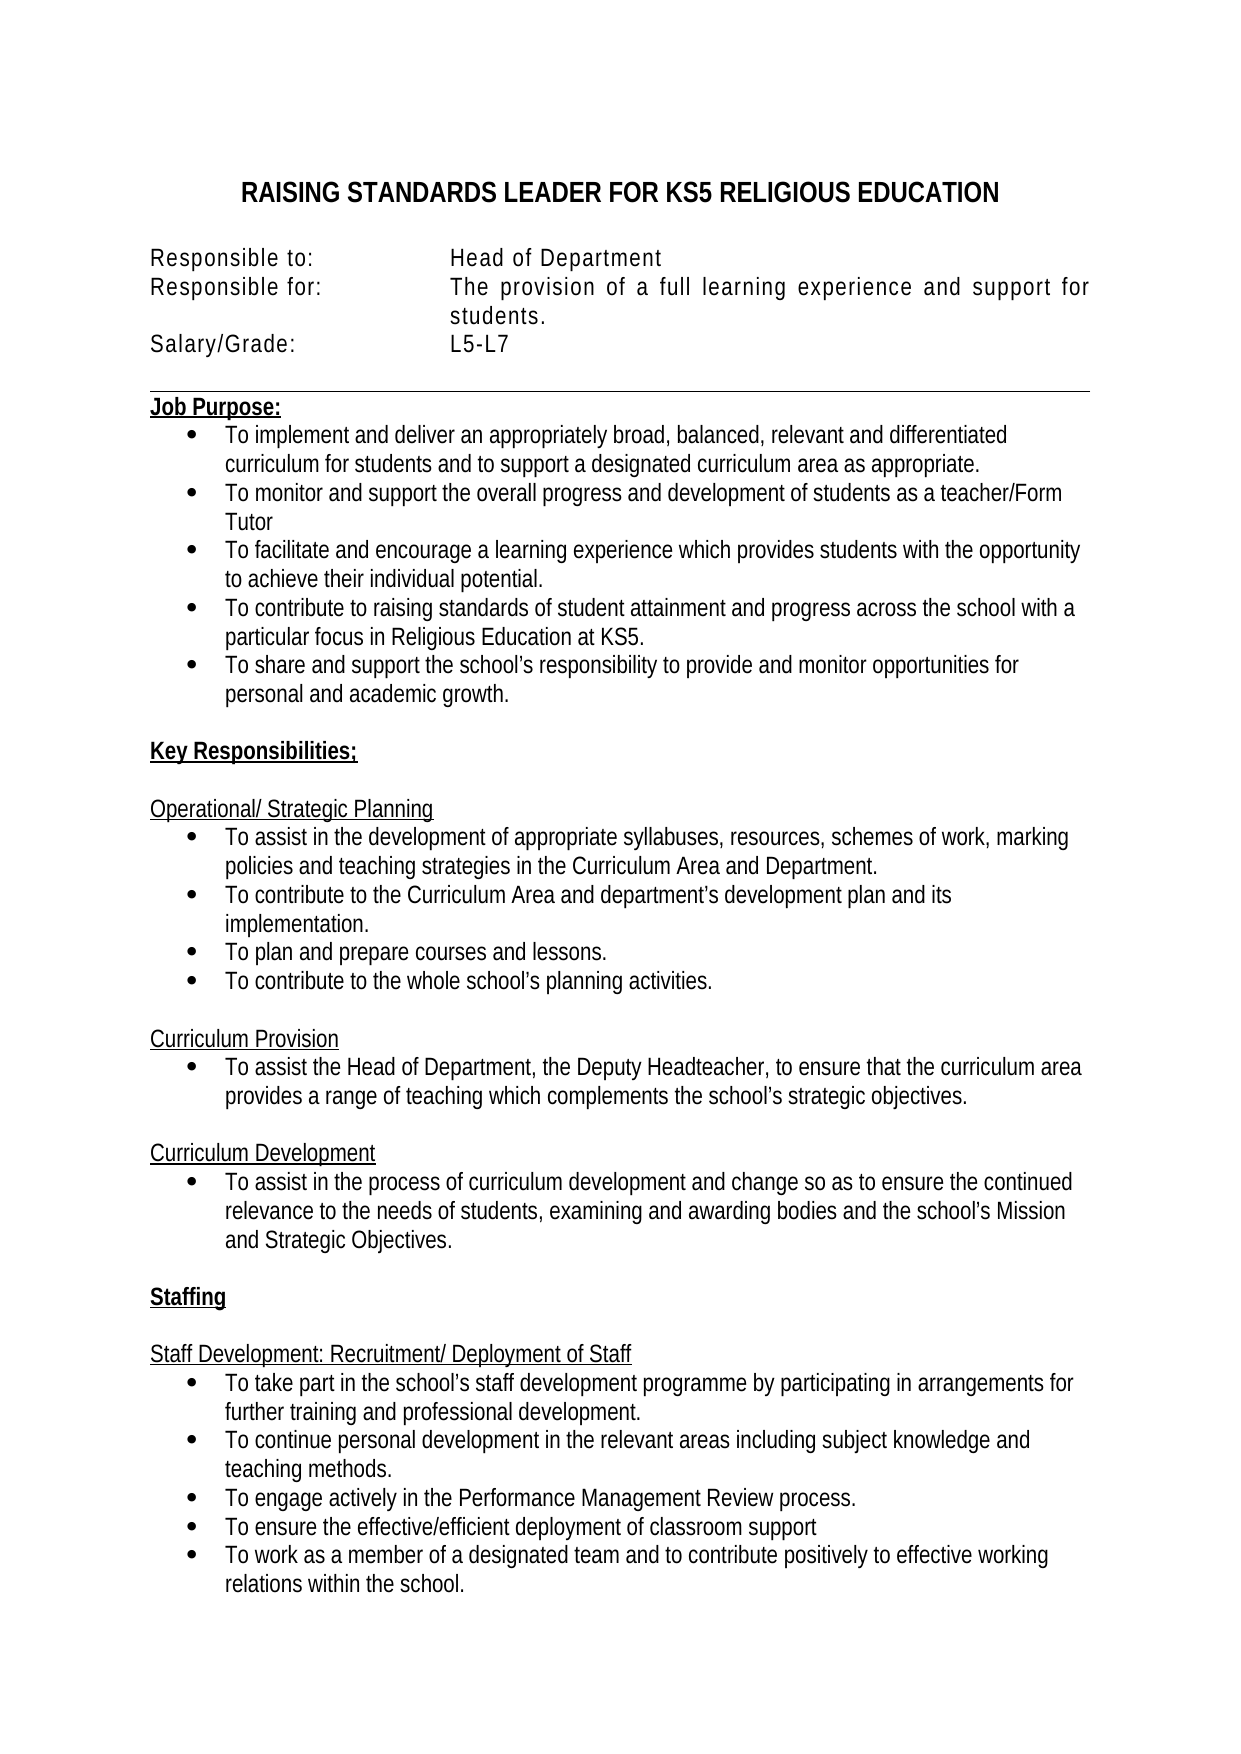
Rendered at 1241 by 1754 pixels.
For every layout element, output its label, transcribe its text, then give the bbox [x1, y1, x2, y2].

subtitle RAISING STANDARDS LEADER FOR ks5 Religious Education [150, 175, 1090, 208]
list To implement and deliver an appropriately broad, balanced, relevant and differentiated curriculum for students and to support a designated curriculum area as appropriate. [187, 420, 1090, 478]
list To plan and prepare courses and lessons. [187, 937, 1090, 966]
text Job Purpose: [150, 392, 1090, 420]
list To continue personal development in the relevant areas including subject knowledge and teaching methods. [187, 1425, 1090, 1483]
list To contribute to the whole school’s planning activities. [187, 966, 1090, 995]
text Curriculum Provision [150, 1024, 1090, 1052]
list To assist in the development of appropriate syllabuses, resources, schemes of work, marking policies and teaching strategies in the Curriculum Area and Department. [187, 822, 1090, 880]
list To ensure the effective/efficient deployment of classroom support [187, 1512, 1090, 1541]
list To share and support the school’s responsibility to provide and monitor opportunities for personal and academic growth. [187, 650, 1090, 708]
list To work as a member of a designated team and to contribute positively to effective working relations within the school. [187, 1541, 1090, 1598]
text Curriculum Development [150, 1138, 1090, 1167]
list To engage actively in the Performance Management Review process. [187, 1483, 1090, 1512]
list To assist in the process of curriculum development and change so as to ensure the continued relevance to the needs of students, examining and awarding bodies and the school’s Mission and Strategic Objectives. [187, 1167, 1090, 1253]
text Operational/ Strategic Planning [150, 794, 1090, 822]
subtitle Responsible for: The provision of a full learning experience and support for students. [150, 272, 1090, 329]
text Staff Development: Recruitment/ Deployment of Staff [150, 1339, 1090, 1368]
list To take part in the school’s staff development programme by participating in arrangements for further training and professional development. [187, 1368, 1090, 1425]
text Key Responsibilities; [150, 736, 1090, 765]
list To monitor and support the overall progress and development of students as a teacher/Form Tutor [187, 478, 1090, 535]
subtitle Salary/Grade: L5-L7 [150, 329, 1090, 358]
subtitle Responsible to: Head of Department [150, 243, 1090, 272]
list To assist the Head of Department, the Deputy Headteacher, to ensure that the curriculum area provides a range of teaching which complements the school’s strategic objectives. [187, 1052, 1090, 1110]
list To contribute to the Curriculum Area and department’s development plan and its implementation. [187, 880, 1090, 937]
text Staffing [150, 1282, 1090, 1311]
list To facilitate and encourage a learning experience which provides students with the opportunity to achieve their individual potential. [187, 535, 1090, 593]
list To contribute to raising standards of student attainment and progress across the school with a particular focus in Religious Education at KS5. [187, 593, 1090, 650]
